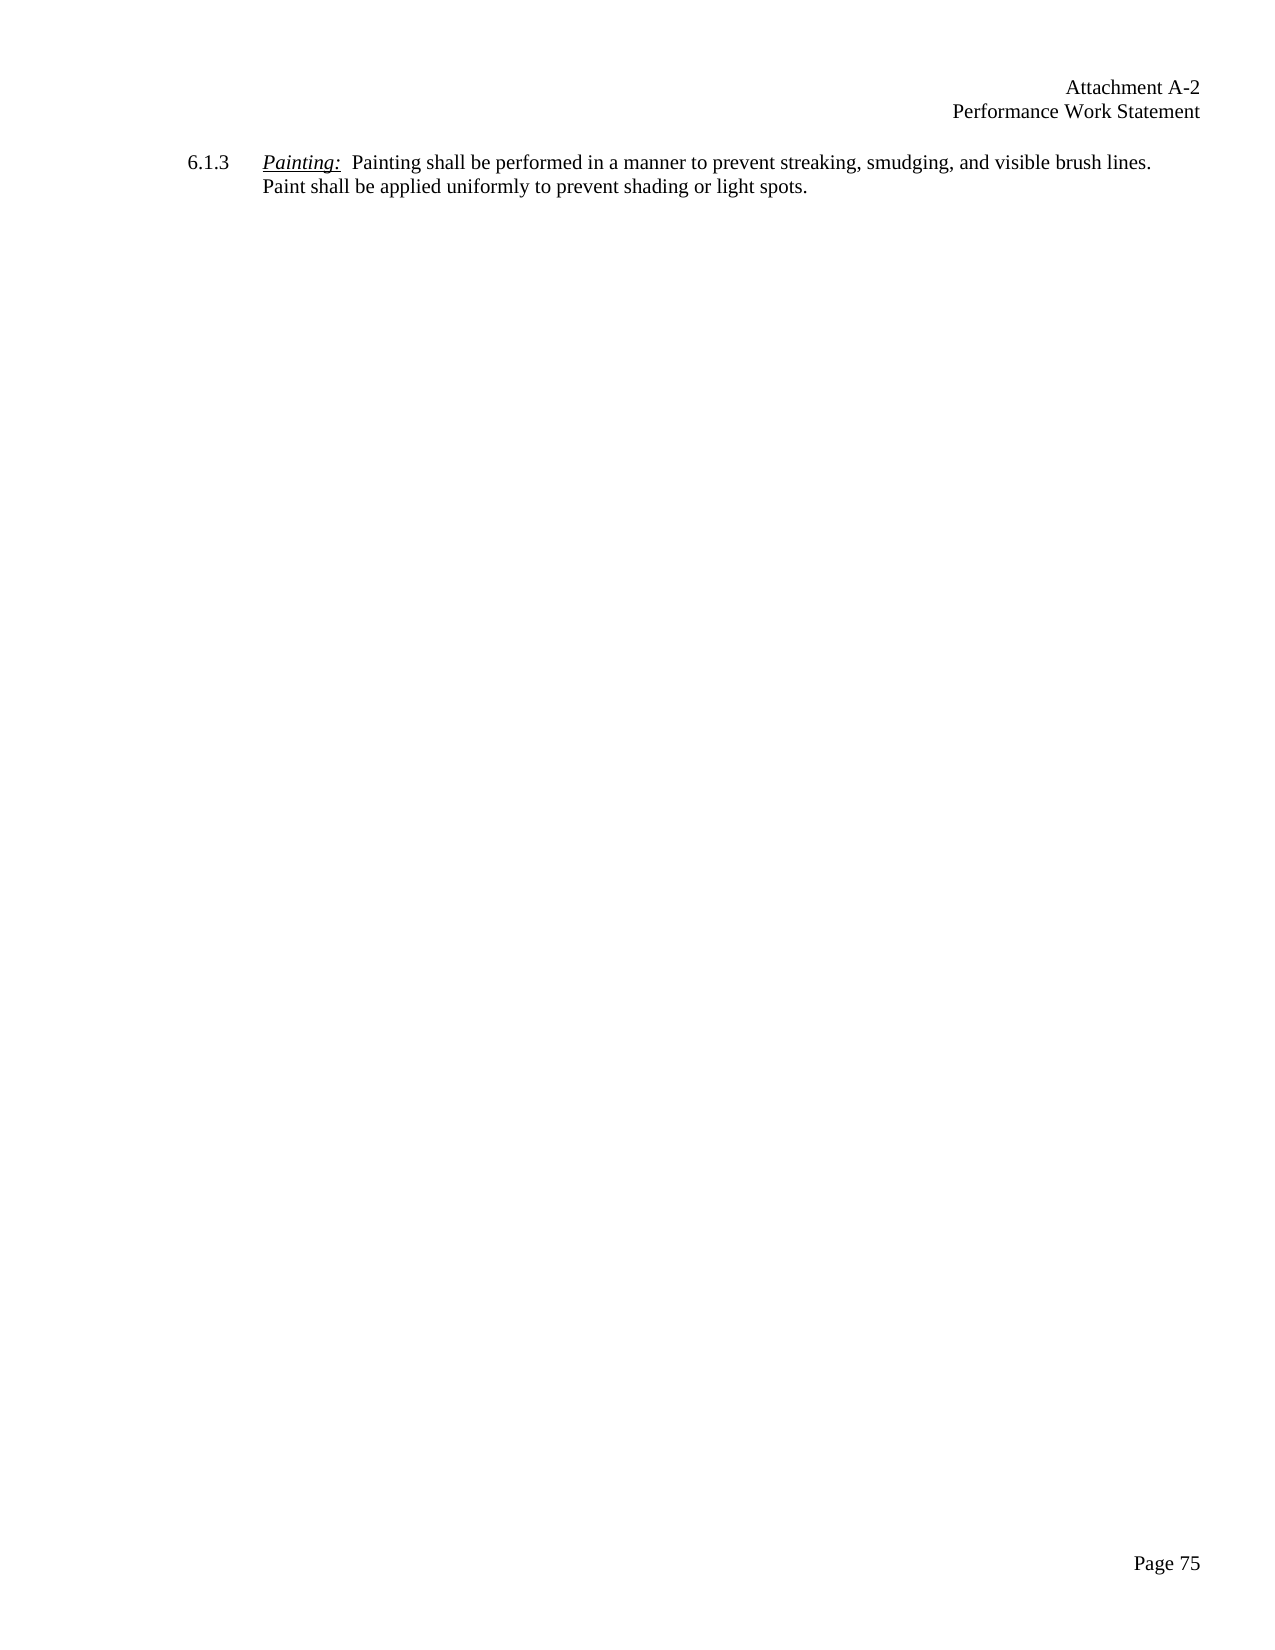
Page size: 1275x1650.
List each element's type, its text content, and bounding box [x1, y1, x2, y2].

list Painting: Painting shall be performed in a manner to prevent streaking, smudging, and visible brush lines. Paint shall be applied uniformly to prevent shading or light spots. [187, 150, 1200, 198]
